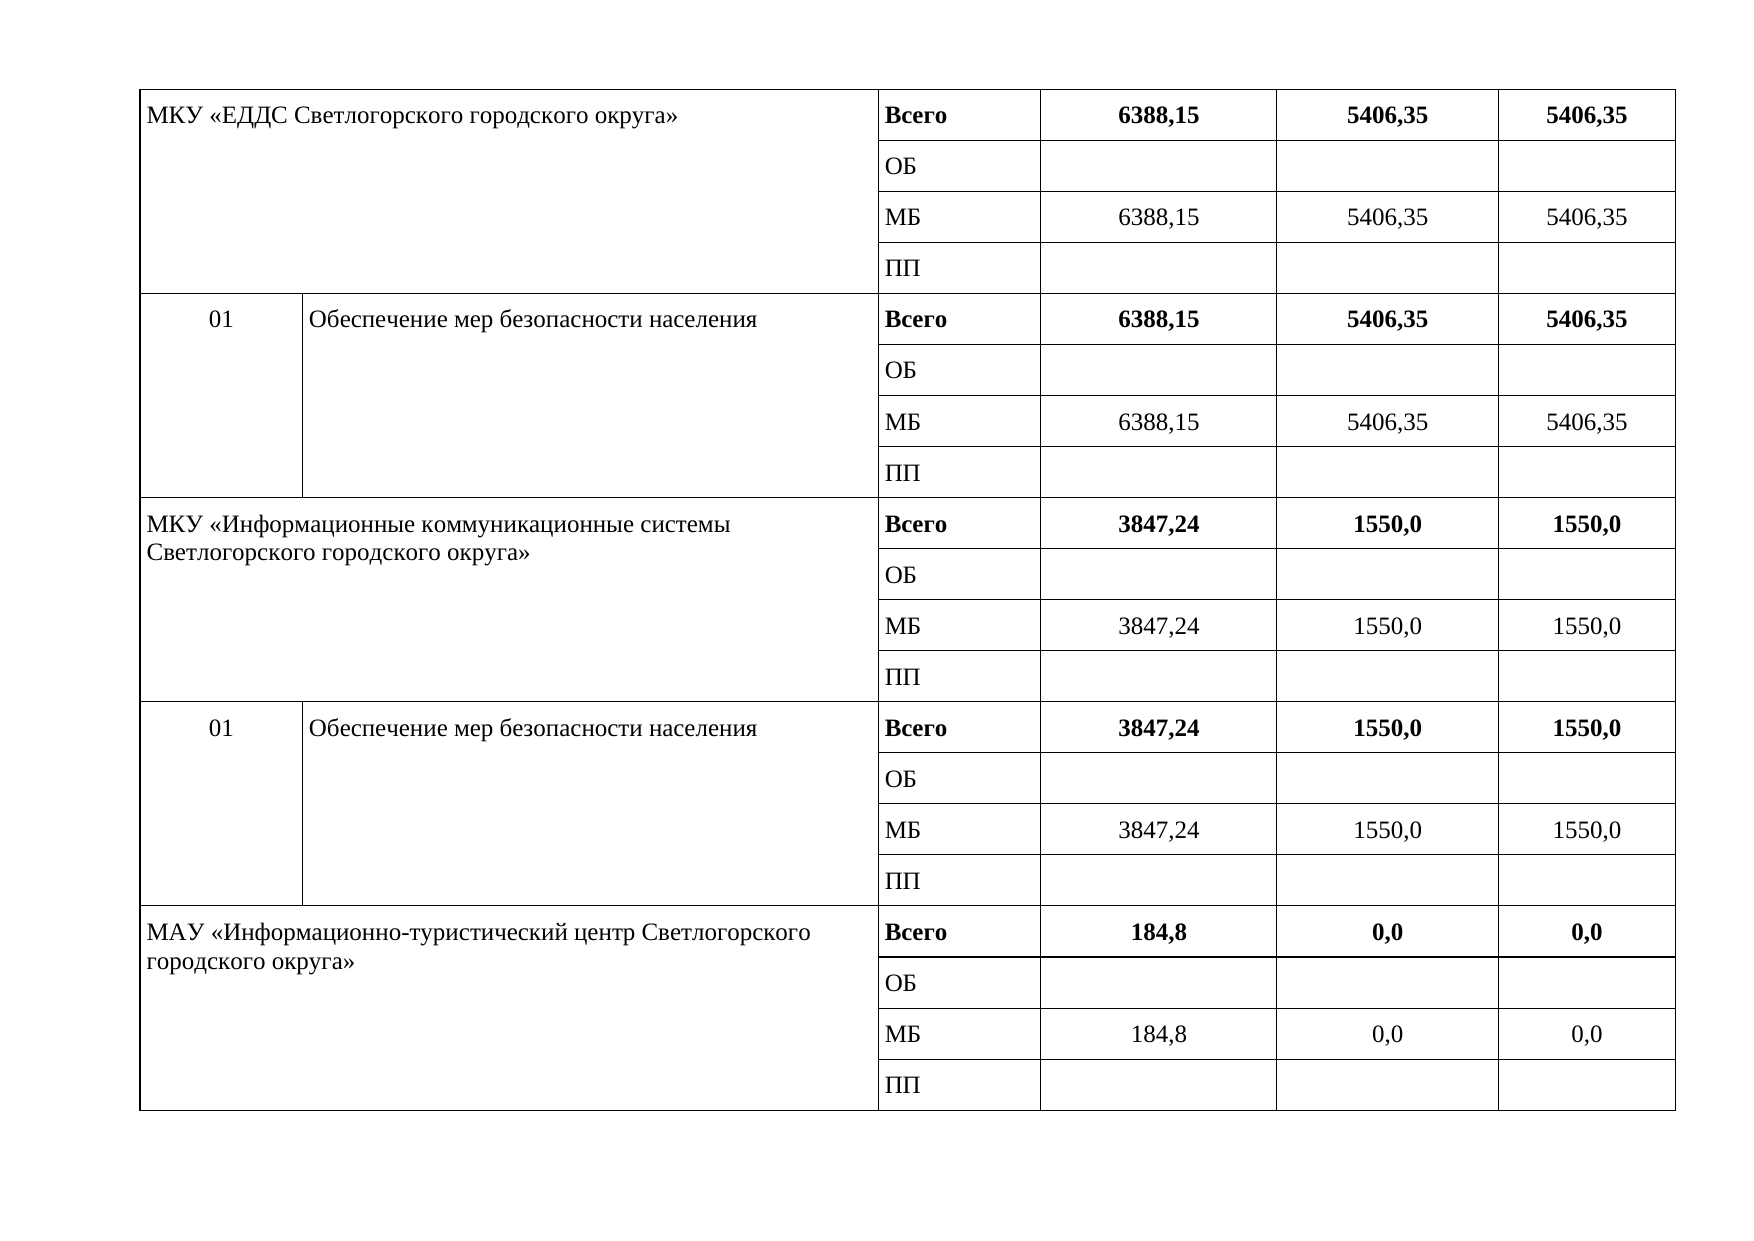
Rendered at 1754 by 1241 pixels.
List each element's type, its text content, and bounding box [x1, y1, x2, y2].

table_cell [1041, 141, 1276, 191]
table_cell 1550,0 [1499, 804, 1675, 854]
table_cell 1550,0 [1499, 600, 1675, 650]
table_cell [1041, 855, 1276, 905]
table_cell 1550,0 [1277, 600, 1498, 650]
table_cell [1499, 958, 1675, 1007]
table_cell [1041, 549, 1276, 599]
table_cell [1277, 141, 1498, 191]
table_cell 5406,35 [1499, 294, 1675, 344]
table_cell Всего [879, 90, 1040, 140]
table_cell ОБ [879, 958, 1040, 1007]
table_cell ПП [879, 1060, 1040, 1109]
table_cell [1041, 958, 1276, 1007]
table_cell ПП [879, 447, 1040, 497]
table_cell [1277, 651, 1498, 701]
table_cell 3847,24 [1041, 702, 1276, 752]
table_cell 5406,35 [1277, 294, 1498, 344]
table_cell МБ [879, 1009, 1040, 1058]
table_cell 3847,24 [1041, 804, 1276, 854]
table_cell [1041, 651, 1276, 701]
table_cell 5406,35 [1499, 90, 1675, 140]
table_cell 1550,0 [1277, 498, 1498, 548]
table_cell [1499, 753, 1675, 803]
table_cell Всего [879, 498, 1040, 548]
table_cell [1499, 345, 1675, 395]
table_cell 5406,35 [1277, 90, 1498, 140]
table_cell [1277, 753, 1498, 803]
table_cell МБ [879, 396, 1040, 446]
table_cell 0,0 [1499, 1009, 1675, 1058]
table_cell [1277, 447, 1498, 497]
table_cell 0,0 [1277, 1009, 1498, 1058]
table_cell ОБ [879, 753, 1040, 803]
table_cell [1499, 1060, 1675, 1109]
table_cell ПП [879, 651, 1040, 701]
table_cell [1499, 855, 1675, 905]
table_cell ПП [879, 243, 1040, 293]
table_cell МБ [879, 192, 1040, 242]
table_cell 5406,35 [1277, 396, 1498, 446]
table_cell 184,8 [1041, 1009, 1276, 1058]
table_cell 1550,0 [1277, 702, 1498, 752]
table_cell Всего [879, 906, 1040, 956]
table_cell ОБ [879, 549, 1040, 599]
table_cell МБ [879, 600, 1040, 650]
table_cell 184,8 [1041, 906, 1276, 956]
table_cell [1277, 345, 1498, 395]
table_cell 3847,24 [1041, 600, 1276, 650]
table_cell 0,0 [1277, 906, 1498, 956]
table_cell МКУ «Информационные коммуникационные системы Светлогорского городского округа» [141, 498, 878, 701]
table_cell [1277, 549, 1498, 599]
table_cell 3847,24 [1041, 498, 1276, 548]
table_cell [1499, 141, 1675, 191]
table_cell [1499, 549, 1675, 599]
table_cell [1041, 345, 1276, 395]
table_cell Обеспечение мер безопасности населения [303, 702, 878, 905]
table_cell [1499, 243, 1675, 293]
table_cell [1041, 447, 1276, 497]
table_cell 6388,15 [1041, 396, 1276, 446]
table_cell 5406,35 [1499, 192, 1675, 242]
table_cell МКУ «ЕДДС Светлогорского городского округа» [141, 90, 878, 293]
table_cell МАУ «Информационно-туристический центр Светлогорского городского округа» [141, 906, 878, 1109]
table_cell ПП [879, 855, 1040, 905]
table_cell [1277, 855, 1498, 905]
table_cell [1041, 243, 1276, 293]
table_cell ОБ [879, 141, 1040, 191]
table_cell Всего [879, 294, 1040, 344]
table_cell ОБ [879, 345, 1040, 395]
table_cell 01 [141, 702, 302, 905]
table_cell 1550,0 [1499, 702, 1675, 752]
table_cell 6388,15 [1041, 192, 1276, 242]
table_cell [1041, 1060, 1276, 1109]
table_cell 1550,0 [1277, 804, 1498, 854]
table_cell [1277, 1060, 1498, 1109]
table_cell 5406,35 [1277, 192, 1498, 242]
table_cell 1550,0 [1499, 498, 1675, 548]
table_cell [1277, 243, 1498, 293]
table_cell [1499, 651, 1675, 701]
table_cell 01 [141, 294, 302, 497]
table_cell МБ [879, 804, 1040, 854]
table_cell Обеспечение мер безопасности населения [303, 294, 878, 497]
table_cell [1277, 958, 1498, 1007]
table_cell 6388,15 [1041, 294, 1276, 344]
table_cell 0,0 [1499, 906, 1675, 956]
table_cell 6388,15 [1041, 90, 1276, 140]
table_cell 5406,35 [1499, 396, 1675, 446]
table_cell [1041, 753, 1276, 803]
table_cell Всего [879, 702, 1040, 752]
table_cell [1499, 447, 1675, 497]
